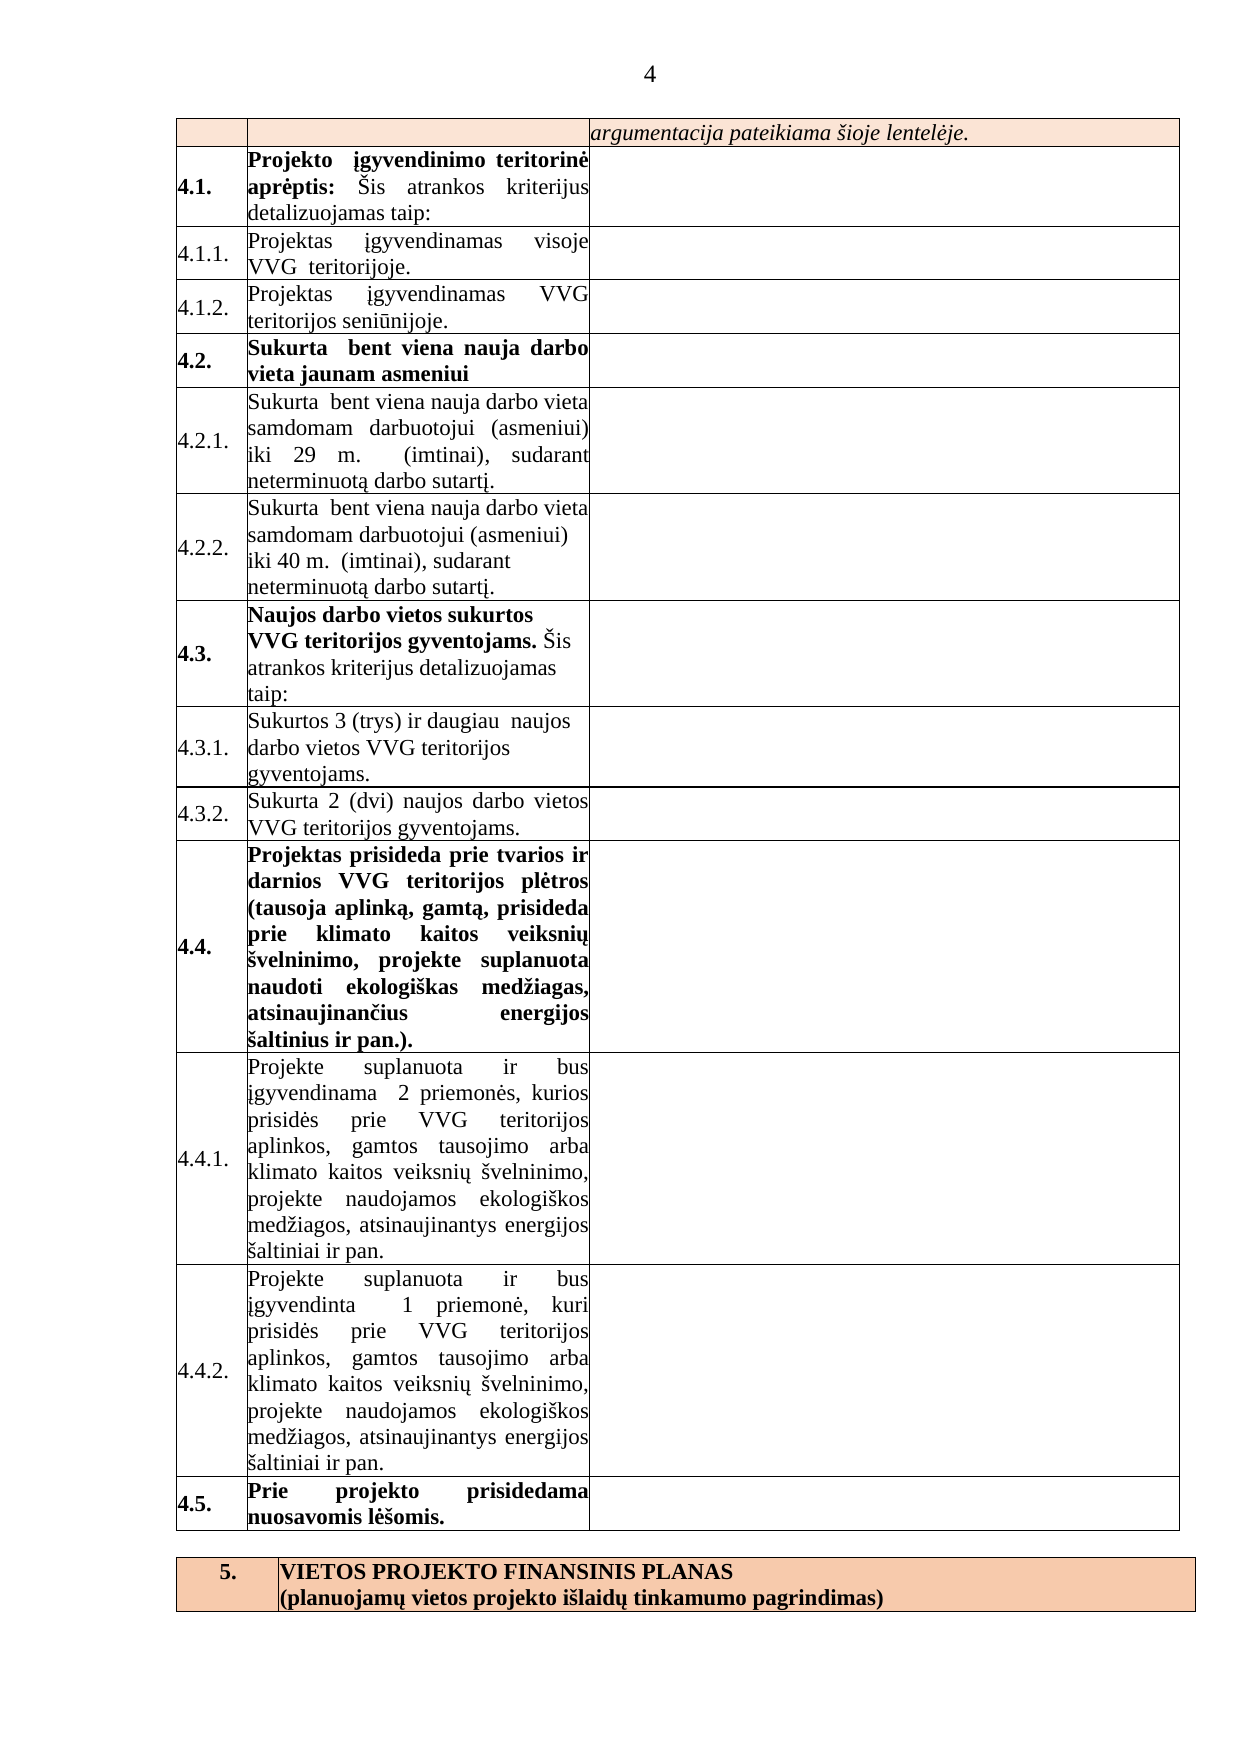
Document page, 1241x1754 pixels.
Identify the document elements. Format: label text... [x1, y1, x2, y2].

table_cell [590, 1265, 1179, 1476]
table_cell 4.1.1. [177, 227, 247, 279]
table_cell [590, 119, 1179, 146]
table_cell 4.1.2. [177, 280, 247, 333]
table_cell Eil. Nr. [177, 119, 247, 146]
table_cell 4.4.2. [177, 1265, 247, 1476]
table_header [279, 1558, 1195, 1611]
table_cell 4.2. [177, 334, 247, 387]
table_cell Sukurtos 3 (trys) ir daugiau naujos darbo vietos VVG teritorijos gyventojams. [248, 707, 589, 786]
table_cell [590, 1053, 1179, 1264]
table_cell Projekte suplanuota ir bus įgyvendinta 1 priemonė, kuri prisidės prie VVG teritorijos aplinkos, gamtos tausojimo arba klimato kaitos veiksnių švelninimo, projekte naudojamos ekologiškos medžiagos, atsinaujinantys energijos šaltiniai ir pan. [248, 1265, 589, 1476]
table_cell Naujos darbo vietos sukurtos VVG teritorijos gyventojams. Šis atrankos kriterijus detalizuojamas taip: [248, 601, 589, 706]
table_cell [590, 280, 1179, 333]
table_cell Sukurta 2 (dvi) naujos darbo vietos VVG teritorijos gyventojams. [248, 788, 589, 840]
table_cell 4.3.1. [177, 707, 247, 786]
table_cell Projektas prisideda prie tvarios ir darnios VVG teritorijos plėtros (tausoja aplinką, gamtą, prisideda prie klimato kaitos veiksnių švelninimo, projekte suplanuota naudoti ekologiškas medžiagas, atsinaujinančius energijos šaltinius ir pan.). [248, 841, 589, 1052]
table_cell Sukurta bent viena nauja darbo vieta jaunam asmeniui [248, 334, 589, 387]
table_cell [590, 1477, 1179, 1529]
table_cell [590, 601, 1179, 706]
table_cell 4.4. [177, 841, 247, 1052]
table_cell 4.3.2. [177, 788, 247, 840]
table_cell [590, 388, 1179, 493]
table_cell Projekte suplanuota ir bus įgyvendinama 2 priemonės, kurios prisidės prie VVG teritorijos aplinkos, gamtos tausojimo arba klimato kaitos veiksnių švelninimo, projekte naudojamos ekologiškos medžiagos, atsinaujinantys energijos šaltiniai ir pan. [248, 1053, 589, 1264]
table_cell 4.2.1. [177, 388, 247, 493]
table_cell Prie projekto prisidedama nuosavomis lėšomis. [248, 1477, 589, 1529]
table_cell [590, 841, 1179, 1052]
table_cell 4.1. [177, 147, 247, 226]
table_cell Sukurta bent viena nauja darbo vieta samdomam darbuotojui (asmeniui) iki 40 m. (imtinai), sudarant neterminuotą darbo sutartį. [248, 494, 589, 600]
table_cell [590, 494, 1179, 600]
table_cell [590, 334, 1179, 387]
table_cell Projekto įgyvendinimo teritorinė aprėptis: Šis atrankos kriterijus detalizuojamas taip: [248, 147, 589, 226]
table_cell 4.2.2. [177, 494, 247, 600]
table_cell Projektas įgyvendinamas VVG teritorijos seniūnijoje. [248, 280, 589, 333]
table_cell 4.3. [177, 601, 247, 706]
table_header 5. [177, 1558, 278, 1611]
table_cell 4.4.1. [177, 1053, 247, 1264]
table_cell Sukurta bent viena nauja darbo vieta samdomam darbuotojui (asmeniui) iki 29 m. (imtinai), sudarant neterminuotą darbo sutartį. [248, 388, 589, 493]
table_cell Projektas įgyvendinamas visoje VVG teritorijoje. [248, 227, 589, 279]
table_cell [590, 227, 1179, 279]
table_cell [590, 788, 1179, 840]
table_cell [248, 119, 589, 146]
table_cell [590, 707, 1179, 786]
table_cell 4.5. [177, 1477, 247, 1529]
table_cell [590, 147, 1179, 226]
